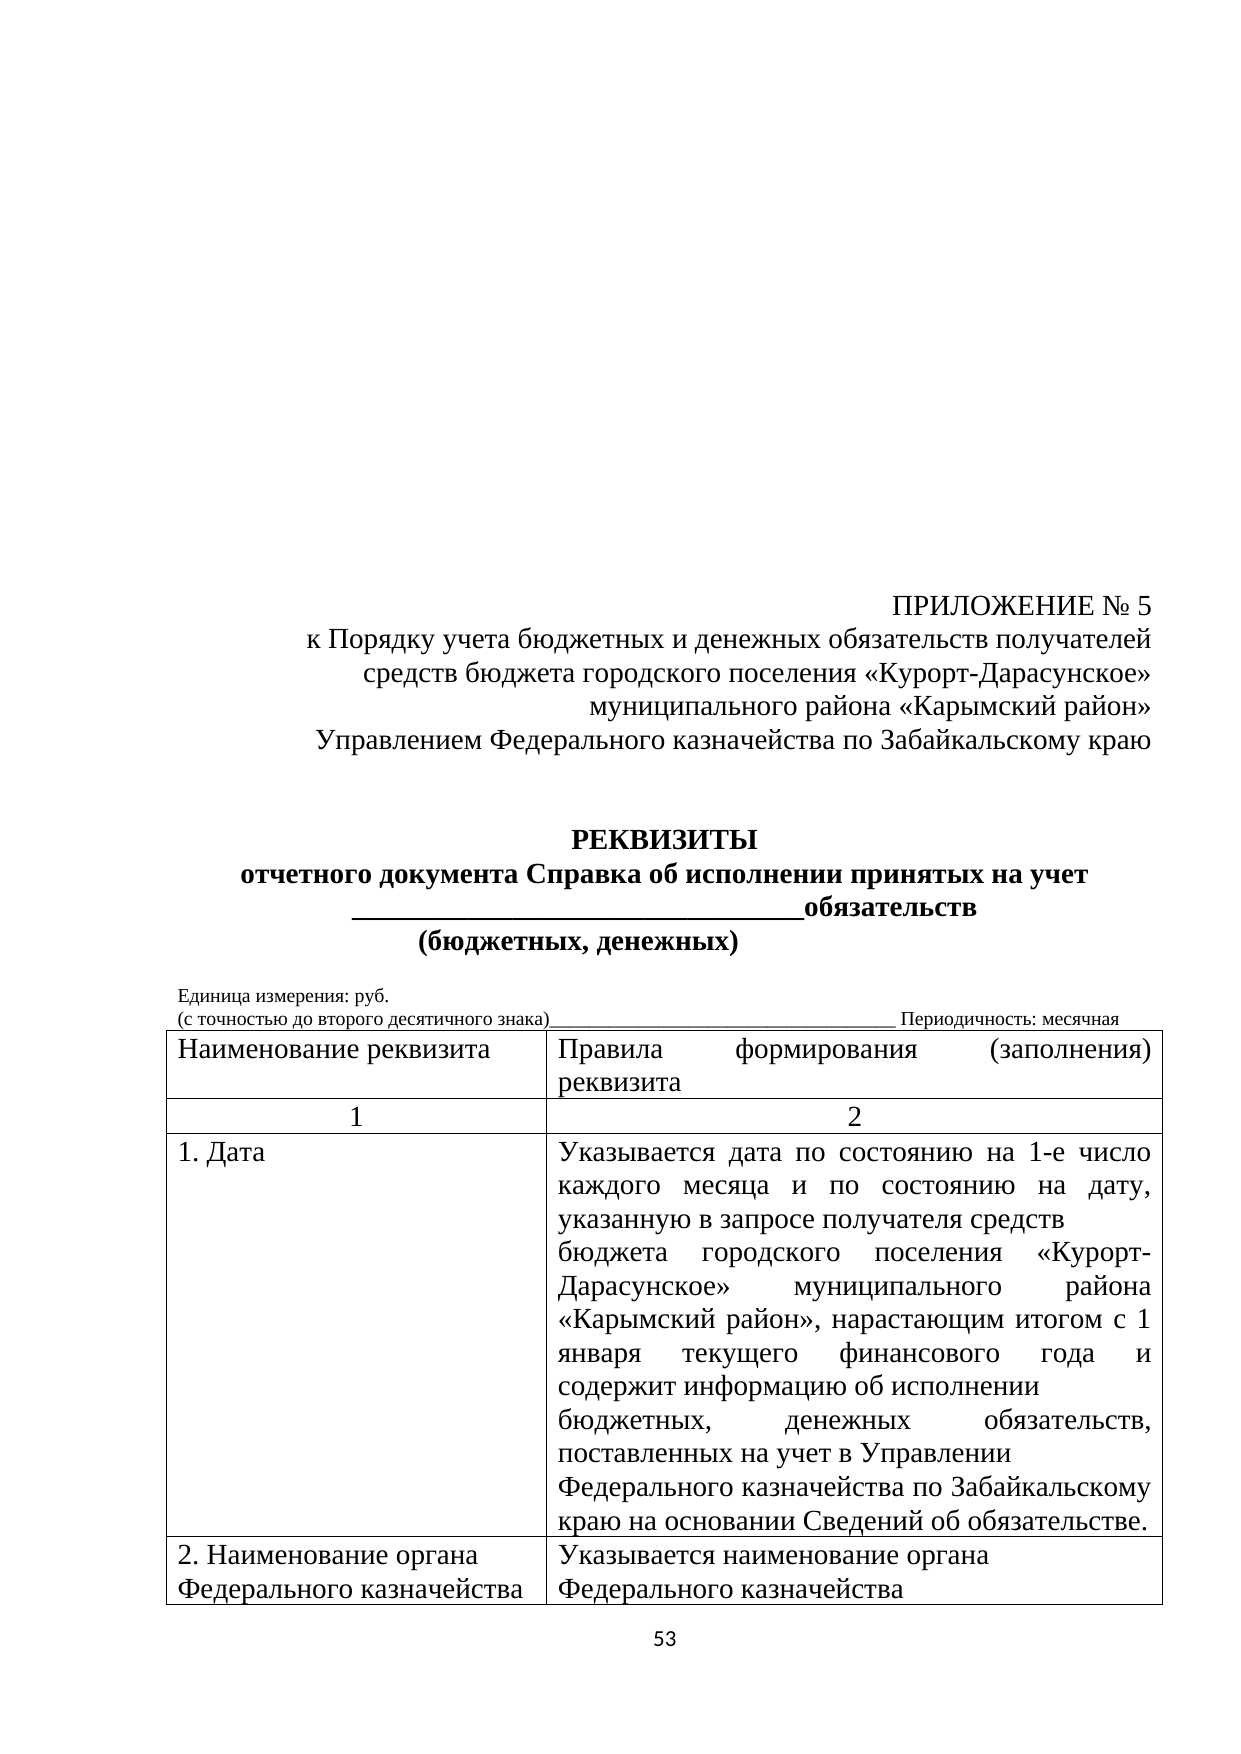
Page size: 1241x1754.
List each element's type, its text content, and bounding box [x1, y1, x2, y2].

table_cell 2. Наименование органа Федерального казначейства [167, 1537, 546, 1604]
text средств бюджета городского поселения «Курорт-Дарасунское» муниципального района «Карымский район» [177, 655, 1152, 722]
table_header Наименование реквизита [167, 1031, 546, 1098]
table_cell 2 [547, 1099, 1162, 1133]
table_cell Указывается дата по состоянию на 1-е число каждого месяца и по состоянию на дату, указанную в запросе получателя средств бюджета городского поселения «Курорт-Дарасунское» муниципального района «Карымский район», нарастающим итогом с 1 января текущего финансового года и содержит информацию об исполнении бюджетных, денежных обязательств, поставленных на учет в Управлении Федерального казначейства по Забайкальскому краю на основании Сведений об обязательстве. [547, 1134, 1162, 1536]
text Управлением Федерального казначейства по Забайкальскому краю [177, 722, 1152, 755]
table_cell Указывается наименование органа Федерального казначейства [547, 1537, 1162, 1604]
text РЕКВИЗИТЫ [177, 822, 1152, 856]
text отчетного документа Справка об исполнении принятых на учет [177, 856, 1152, 889]
text (бюджетных, денежных) [177, 923, 1152, 957]
text ПРИЛОЖЕНИЕ № 5 [177, 588, 1152, 621]
text _______________________________обязательств [177, 889, 1152, 923]
table_cell 1. Дата [167, 1134, 546, 1536]
table_header Правила формирования (заполнения) реквизита [547, 1031, 1162, 1098]
text Единица измерения: руб. [177, 984, 1152, 1007]
table_cell 1 [167, 1099, 546, 1133]
text (с точностью до второго десятичного знака)___________________________________ Периодичность: месячная [177, 1007, 1152, 1030]
text к Порядку учета бюджетных и денежных обязательств получателей [177, 621, 1152, 655]
